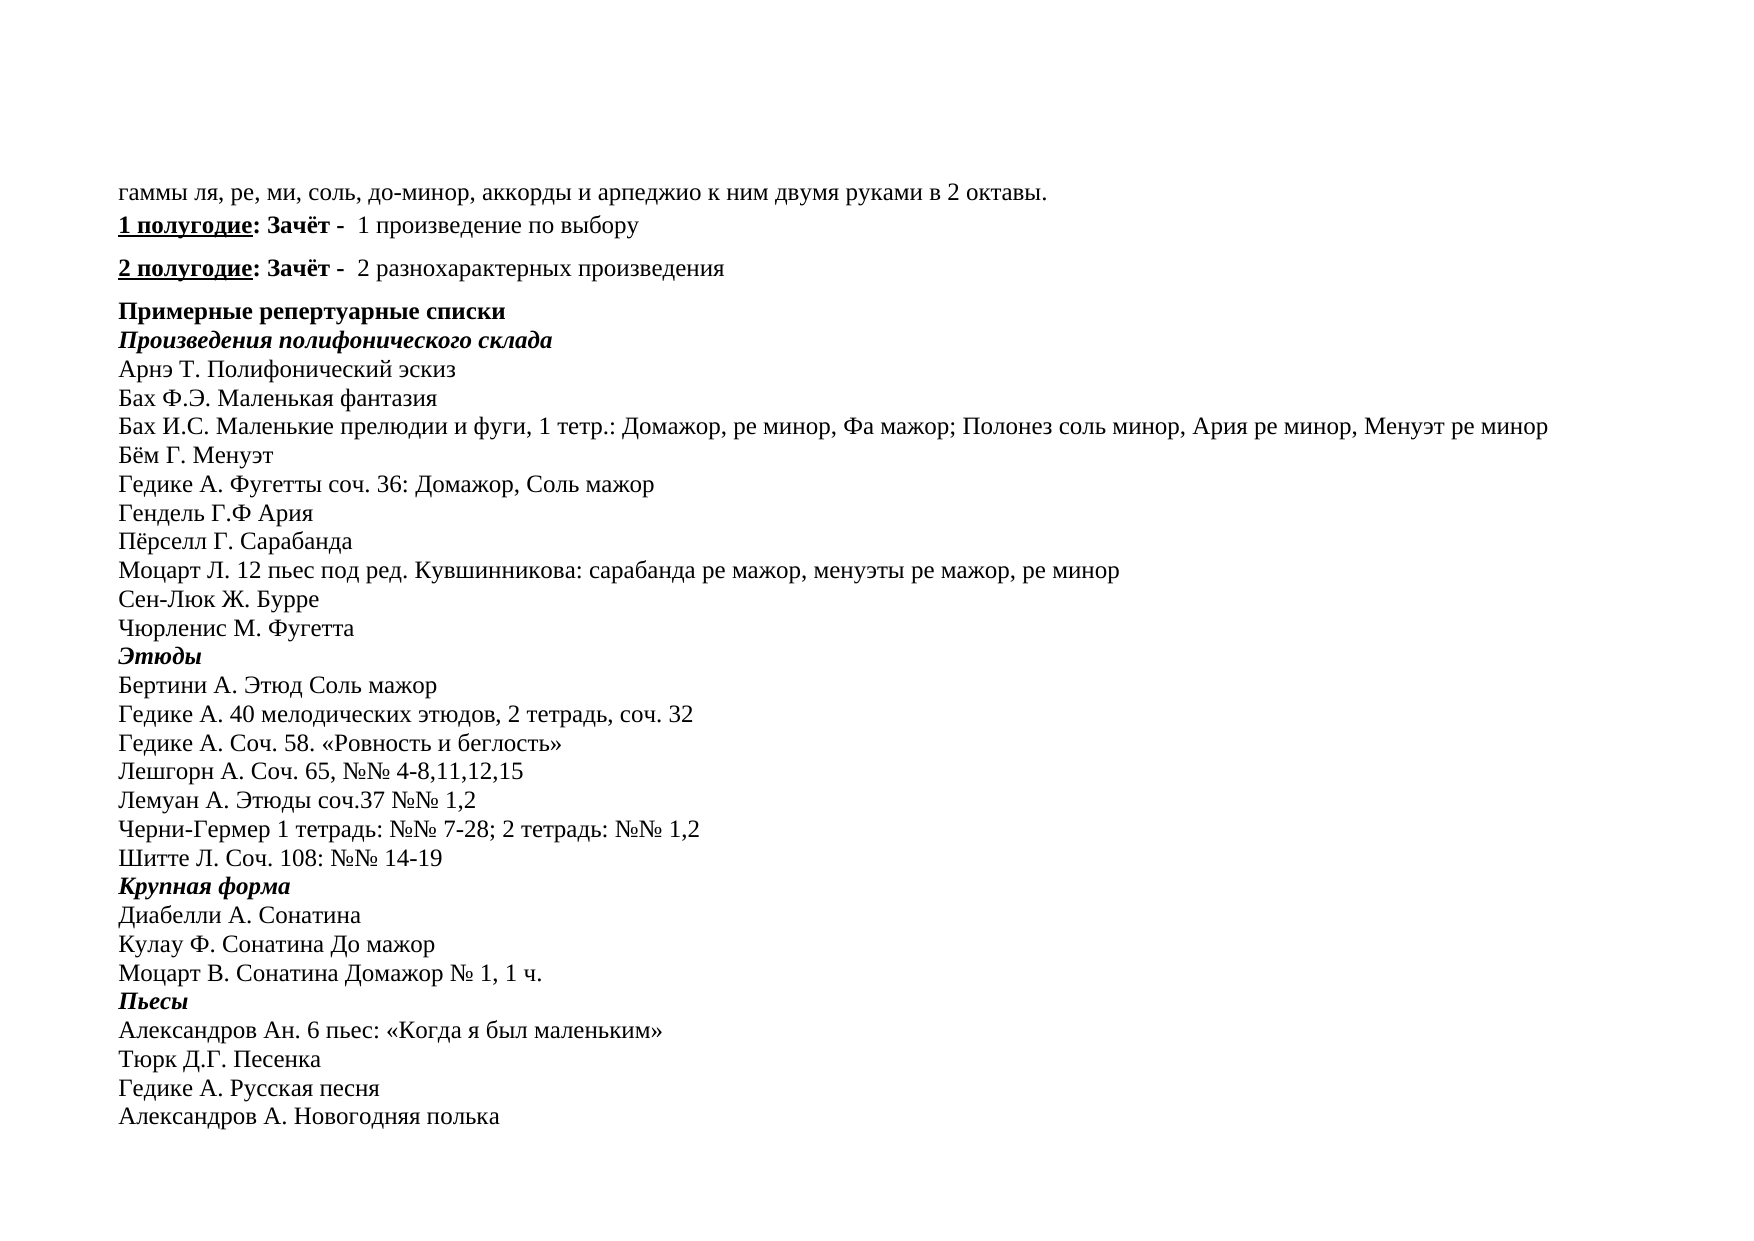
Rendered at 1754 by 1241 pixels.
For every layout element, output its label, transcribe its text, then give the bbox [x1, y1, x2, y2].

text Примерные репертуарные списки [118, 296, 1636, 325]
text Сен-Люк Ж. Бурре [118, 584, 1636, 613]
text Тюрк Д.Г. Песенка [118, 1044, 1636, 1073]
text 1 полугодие: Зачёт - 1 произведение по выбору [118, 210, 1636, 239]
text Александров А. Новогодняя полька [118, 1101, 1636, 1130]
text Кулау Ф. Сонатина До мажор [118, 929, 1636, 958]
text Гедике А. Соч. 58. «Ровность и беглость» [118, 728, 1636, 756]
text гаммы ля, ре, ми, соль, до-минор, аккорды и арпеджио к ним двумя руками в 2 октавы. [118, 177, 1636, 206]
text Пьесы [118, 986, 1636, 1015]
text Александров Ан. 6 пьес: «Когда я был маленьким» [118, 1015, 1636, 1044]
text Бах И.С. Маленькие прелюдии и фуги, 1 тетр.: Домажор, ре минор, Фа мажор; Полонез соль минор, Ария ре минор, Менуэт ре минор [118, 411, 1636, 440]
text Произведения полифонического склада [118, 325, 1636, 354]
text Диабелли А. Сонатина [118, 900, 1636, 929]
text 2 полугодие: Зачёт - 2 разнохарактерных произведения [118, 253, 1636, 282]
text Этюды [118, 641, 1636, 670]
text Гедике А. Русская песня [118, 1073, 1636, 1101]
text Моцарт В. Сонатина Домажор № 1, 1 ч. [118, 958, 1636, 986]
text Бём Г. Менуэт [118, 440, 1636, 469]
text Моцарт Л. 12 пьес под ред. Кувшинникова: сарабанда ре мажор, менуэты ре мажор, ре минор [118, 555, 1636, 584]
text Гедике А. 40 мелодических этюдов, 2 тетрадь, соч. 32 [118, 699, 1636, 728]
text Гендель Г.Ф Ария [118, 498, 1636, 526]
text Лемуан А. Этюды соч.37 №№ 1,2 [118, 785, 1636, 814]
text Гедике А. Фугетты соч. 36: Домажор, Соль мажор [118, 469, 1636, 498]
text Пёрселл Г. Сарабанда [118, 526, 1636, 555]
text Арнэ Т. Полифонический эскиз [118, 354, 1636, 383]
text Шитте Л. Соч. 108: №№ 14-19 [118, 843, 1636, 871]
text Черни-Гермер 1 тетрадь: №№ 7-28; 2 тетрадь: №№ 1,2 [118, 814, 1636, 843]
text Крупная форма [118, 871, 1636, 900]
text Бах Ф.Э. Маленькая фантазия [118, 383, 1636, 411]
text Лешгорн А. Соч. 65, №№ 4-8,11,12,15 [118, 756, 1636, 785]
text Бертини А. Этюд Соль мажор [118, 670, 1636, 699]
text Чюрленис М. Фугетта [118, 613, 1636, 641]
